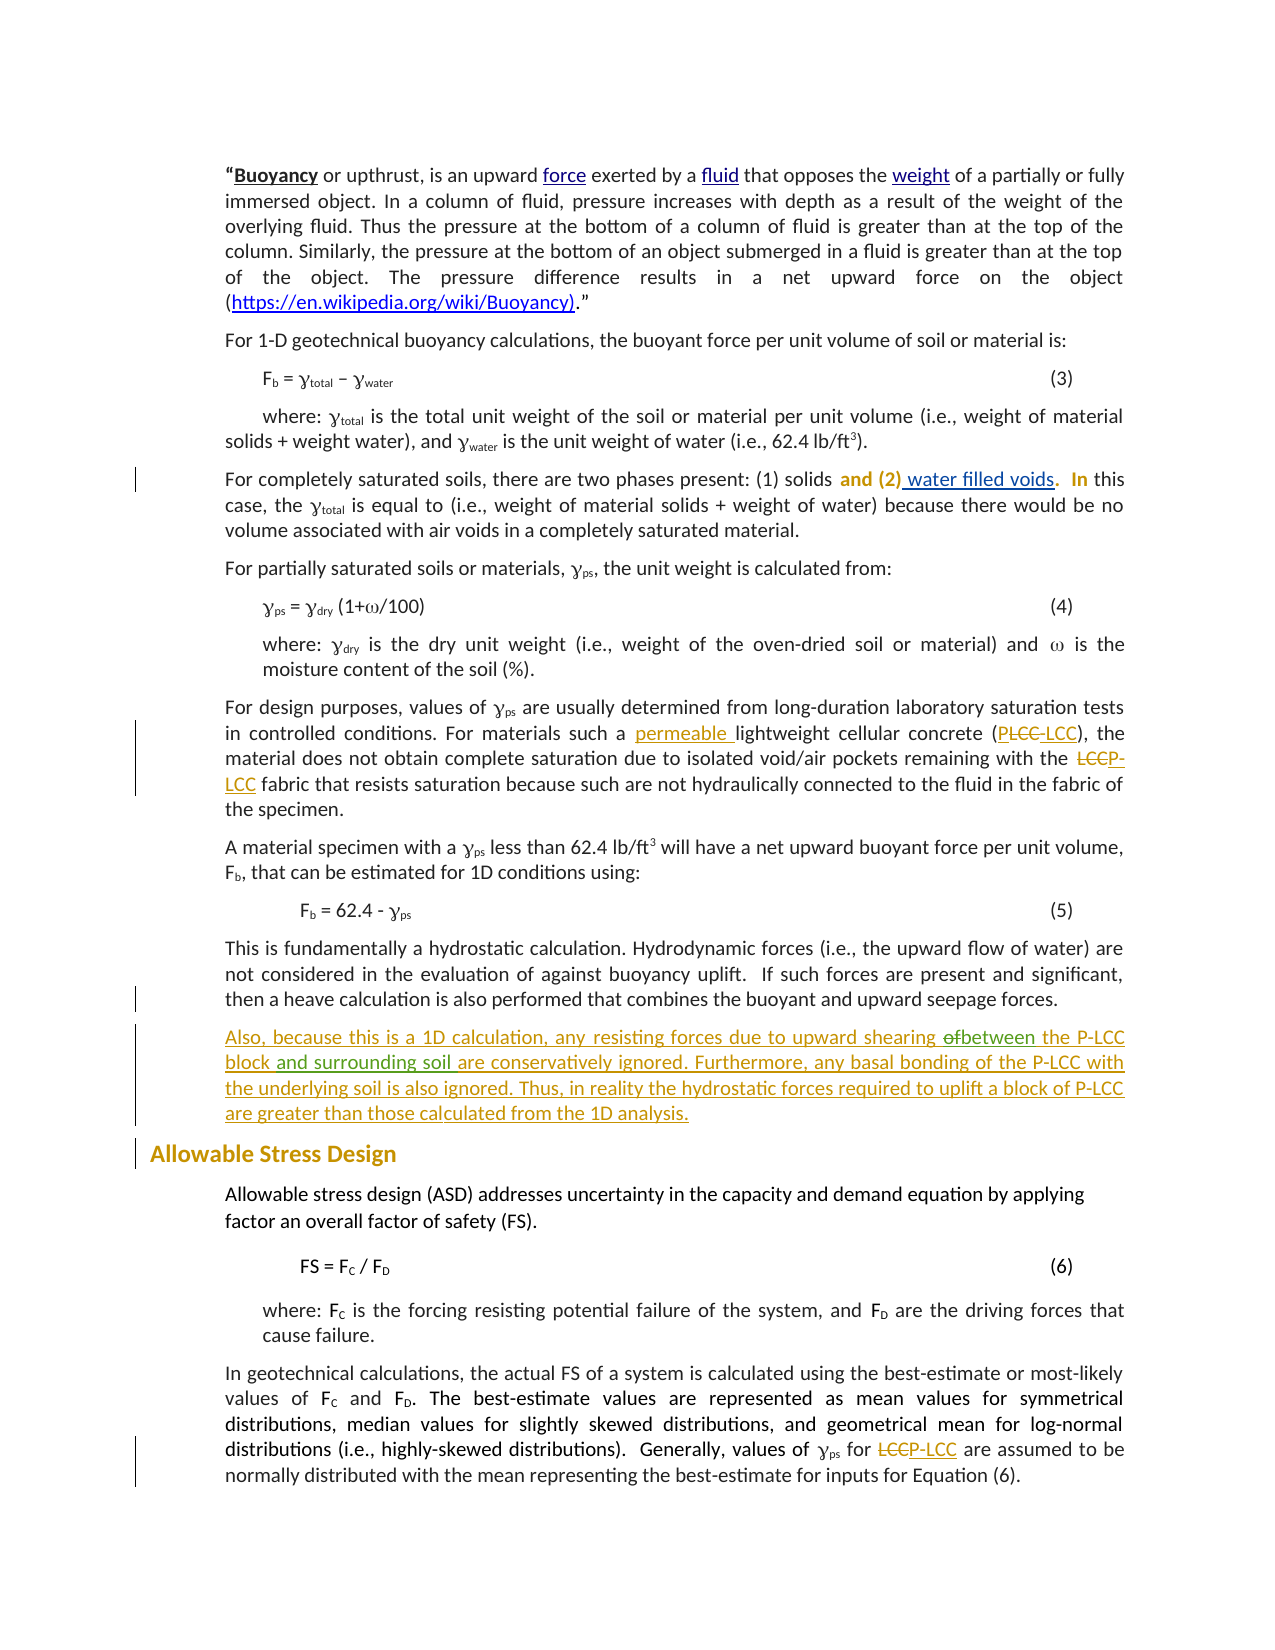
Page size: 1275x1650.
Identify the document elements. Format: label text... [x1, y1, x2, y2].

text For partially saturated soils or materials, ps, the unit weight is calculated from: [225, 555, 1125, 581]
text For completely saturated soils, there are two phases present: (1) solids and (2). In this case, the total is equal to (i.e., weight of material solids + weight of water) because there would be no volume associated with air voids in a completely saturated material. [225, 467, 1125, 543]
text Fb = 62.4 - ps (5) [225, 897, 1125, 923]
text ps = dry (1+/100) (4) [262, 593, 1125, 619]
text where: FC is the forcing resisting potential failure of the system, and FD are the driving forces that cause failure. [262, 1297, 1125, 1348]
text For 1-D geotechnical buoyancy calculations, the buoyant force per unit volume of soil or material is: [225, 327, 1125, 353]
text Allowable Stress Design [150, 1138, 1125, 1169]
text where: dry is the dry unit weight (i.e., weight of the oven-dried soil or material) and is the moisture content of the soil (%). [262, 631, 1125, 682]
text A material specimen with a ps less than 62.4 lb/ft3 will have a net upward buoyant force per unit volume, Fb, that can be estimated for 1D conditions using: [225, 834, 1125, 885]
text Allowable stress design (ASD) addresses uncertainty in the capacity and demand equation by applying factor an overall factor of safety (FS). [225, 1181, 1125, 1234]
text Fb = total – water (3) [225, 365, 1125, 391]
text This is fundamentally a hydrostatic calculation. Hydrodynamic forces (i.e., the upward flow of water) are not considered in the evaluation of against buoyancy uplift. If such forces are present and significant, then a heave calculation is also performed that combines the buoyant and upward seepage forces. [225, 935, 1125, 1012]
text where: total is the total unit weight of the soil or material per unit volume (i.e., weight of material solids + weight water), and water is the unit weight of water (i.e., 62.4 lb/ft3). [225, 403, 1125, 454]
text FS = FC / FD (6) [225, 1253, 1125, 1278]
text For design purposes, values of ps are usually determined from long-duration laboratory saturation tests in controlled conditions. For materials such a lightweight cellular concrete (), the material does not obtain complete saturation due to isolated void/air pockets remaining with the fabric that resists saturation because such are not hydraulically connected to the fluid in the fabric of the specimen. [225, 694, 1125, 822]
text In geotechnical calculations, the actual FS of a system is calculated using the best-estimate or most-likely values of FC and FD. The best-estimate values are represented as mean values for symmetrical distributions, median values for slightly skewed distributions, and geometrical mean for log-normal distributions (i.e., highly-skewed distributions). Generally, values of ps for are assumed to be normally distributed with the mean representing the best-estimate for inputs for Equation (6). [225, 1360, 1125, 1487]
